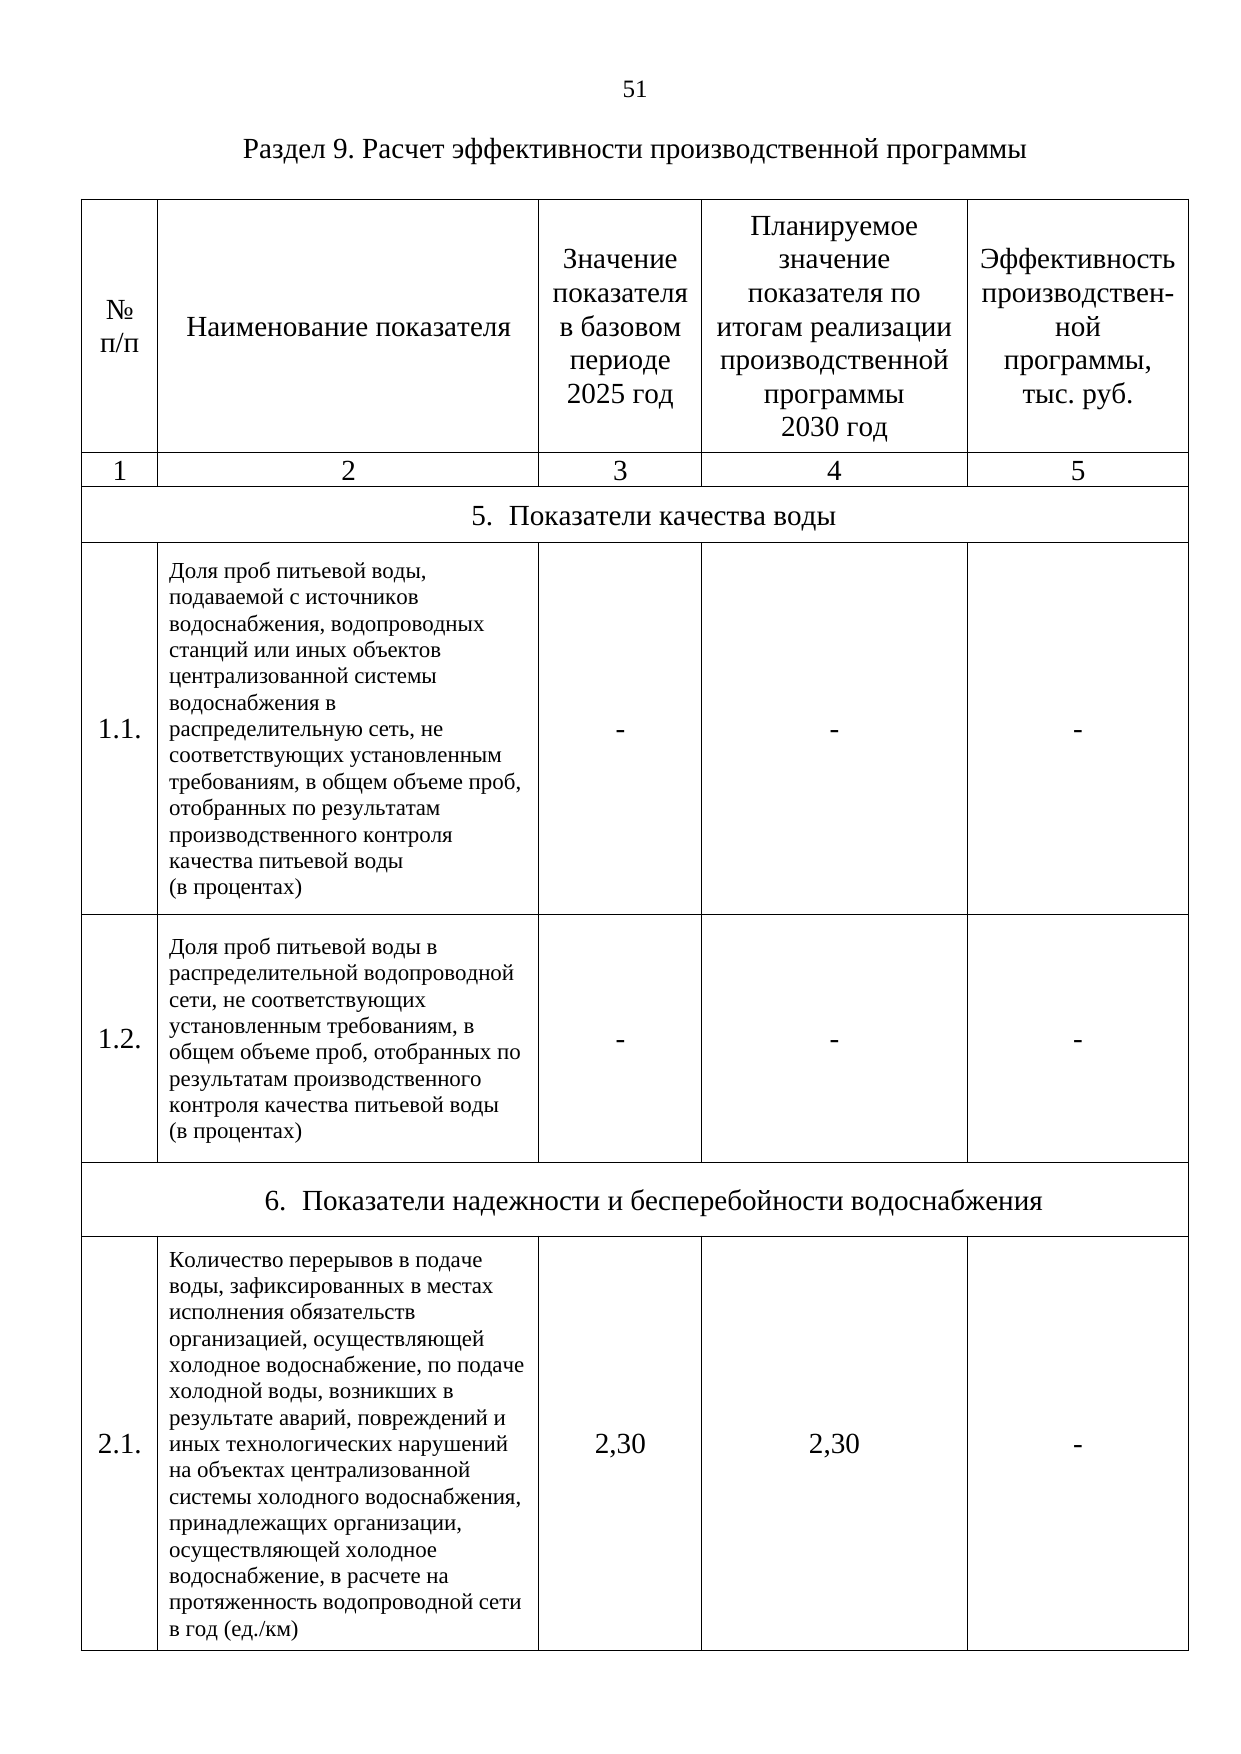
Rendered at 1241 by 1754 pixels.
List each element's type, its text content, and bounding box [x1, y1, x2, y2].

table_cell Доля проб питьевой воды, подаваемой с источников водоснабжения, водопроводных станций или иных объектов централизованной системы водоснабжения в распределительную сеть, не соответствующих установленным требованиям, в общем объеме проб, отобранных по результатам производственного контроля качества питьевой воды (в процентах) [158, 543, 538, 913]
table_cell - [702, 543, 967, 913]
text Раздел 9. Расчет эффективности производственной программы [118, 131, 1152, 165]
table_cell Показатели надежности и бесперебойности водоснабжения [82, 1163, 1188, 1236]
table_cell - [539, 543, 701, 913]
table_cell Показатели качества воды [82, 487, 1188, 542]
table_cell 2 [158, 453, 538, 486]
table_header № п/п [82, 200, 157, 452]
table_cell Доля проб питьевой воды в распределительной водопроводной сети, не соответствующих установленным требованиям, в общем объеме проб, отобранных по результатам производственного контроля качества питьевой воды (в процентах) [158, 915, 538, 1162]
table_header Эффективность производствен-ной программы, тыс. руб. [968, 200, 1188, 452]
table_cell 4 [702, 453, 967, 486]
table_cell 2,30 [702, 1237, 967, 1650]
table_cell 1.2. [82, 915, 157, 1162]
table_cell Количество перерывов в подаче воды, зафиксированных в местах исполнения обязательств организацией, осуществляющей холодное водоснабжение, по подаче холодной воды, возникших в результате аварий, повреждений и иных технологических нарушений на объектах централизованной системы холодного водоснабжения, принадлежащих организации, осуществляющей холодное водоснабжение, в расчете на протяженность водопроводной сети в год (ед./км) [158, 1237, 538, 1650]
table_cell - [539, 915, 701, 1162]
table_cell - [968, 915, 1188, 1162]
table_cell - [702, 915, 967, 1162]
table_cell 3 [539, 453, 701, 486]
table_cell - [968, 1237, 1188, 1650]
table_cell 2.1. [82, 1237, 157, 1650]
table_cell 1 [82, 453, 157, 486]
table_header Планируемое значение показателя по итогам реализации производственной программы 2030 год [702, 200, 967, 452]
table_cell - [968, 543, 1188, 913]
table_header Значение показателя в базовом периоде 2025 год [539, 200, 701, 452]
table_cell 2,30 [539, 1237, 701, 1650]
table_cell 5 [968, 453, 1188, 486]
table_cell 1.1. [82, 543, 157, 913]
table_header Наименование показателя [158, 200, 538, 452]
